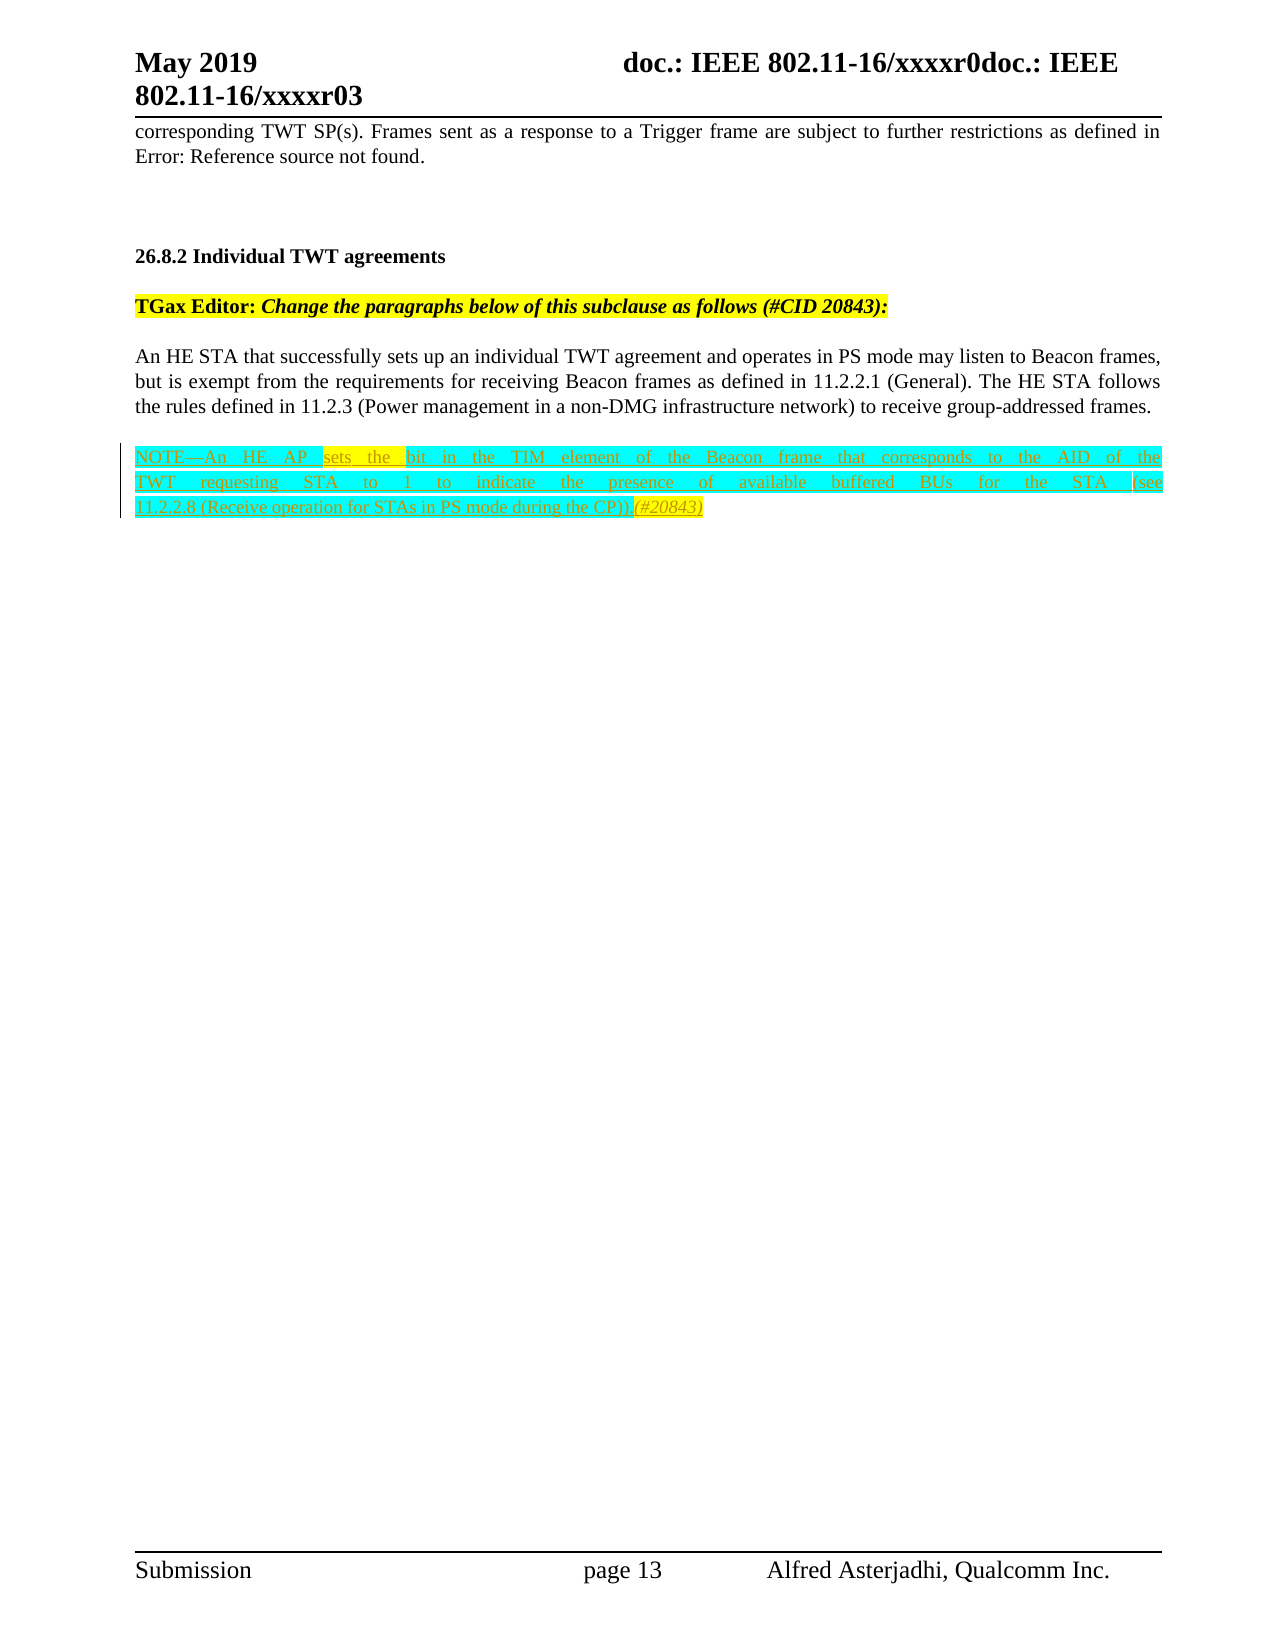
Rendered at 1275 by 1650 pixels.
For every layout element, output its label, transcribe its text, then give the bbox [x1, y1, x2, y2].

text 26.8.2 Individual TWT agreements [135, 243, 1162, 268]
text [135, 118, 1162, 168]
text An HE STA that successfully sets up an individual TWT agreement and operates in PS mode may listen to Beacon frames, but is exempt from the requirements for receiving Beacon frames as defined in 11.2.2.1 (General). The HE STA follows the rules defined in 11.2.3 (Power management in a non-DMG infrastructure network) to receive group-addressed frames. [135, 343, 1162, 418]
list TGax Editor: Change the paragraphs below of this subclause as follows (#CID 20843): [135, 293, 1162, 318]
